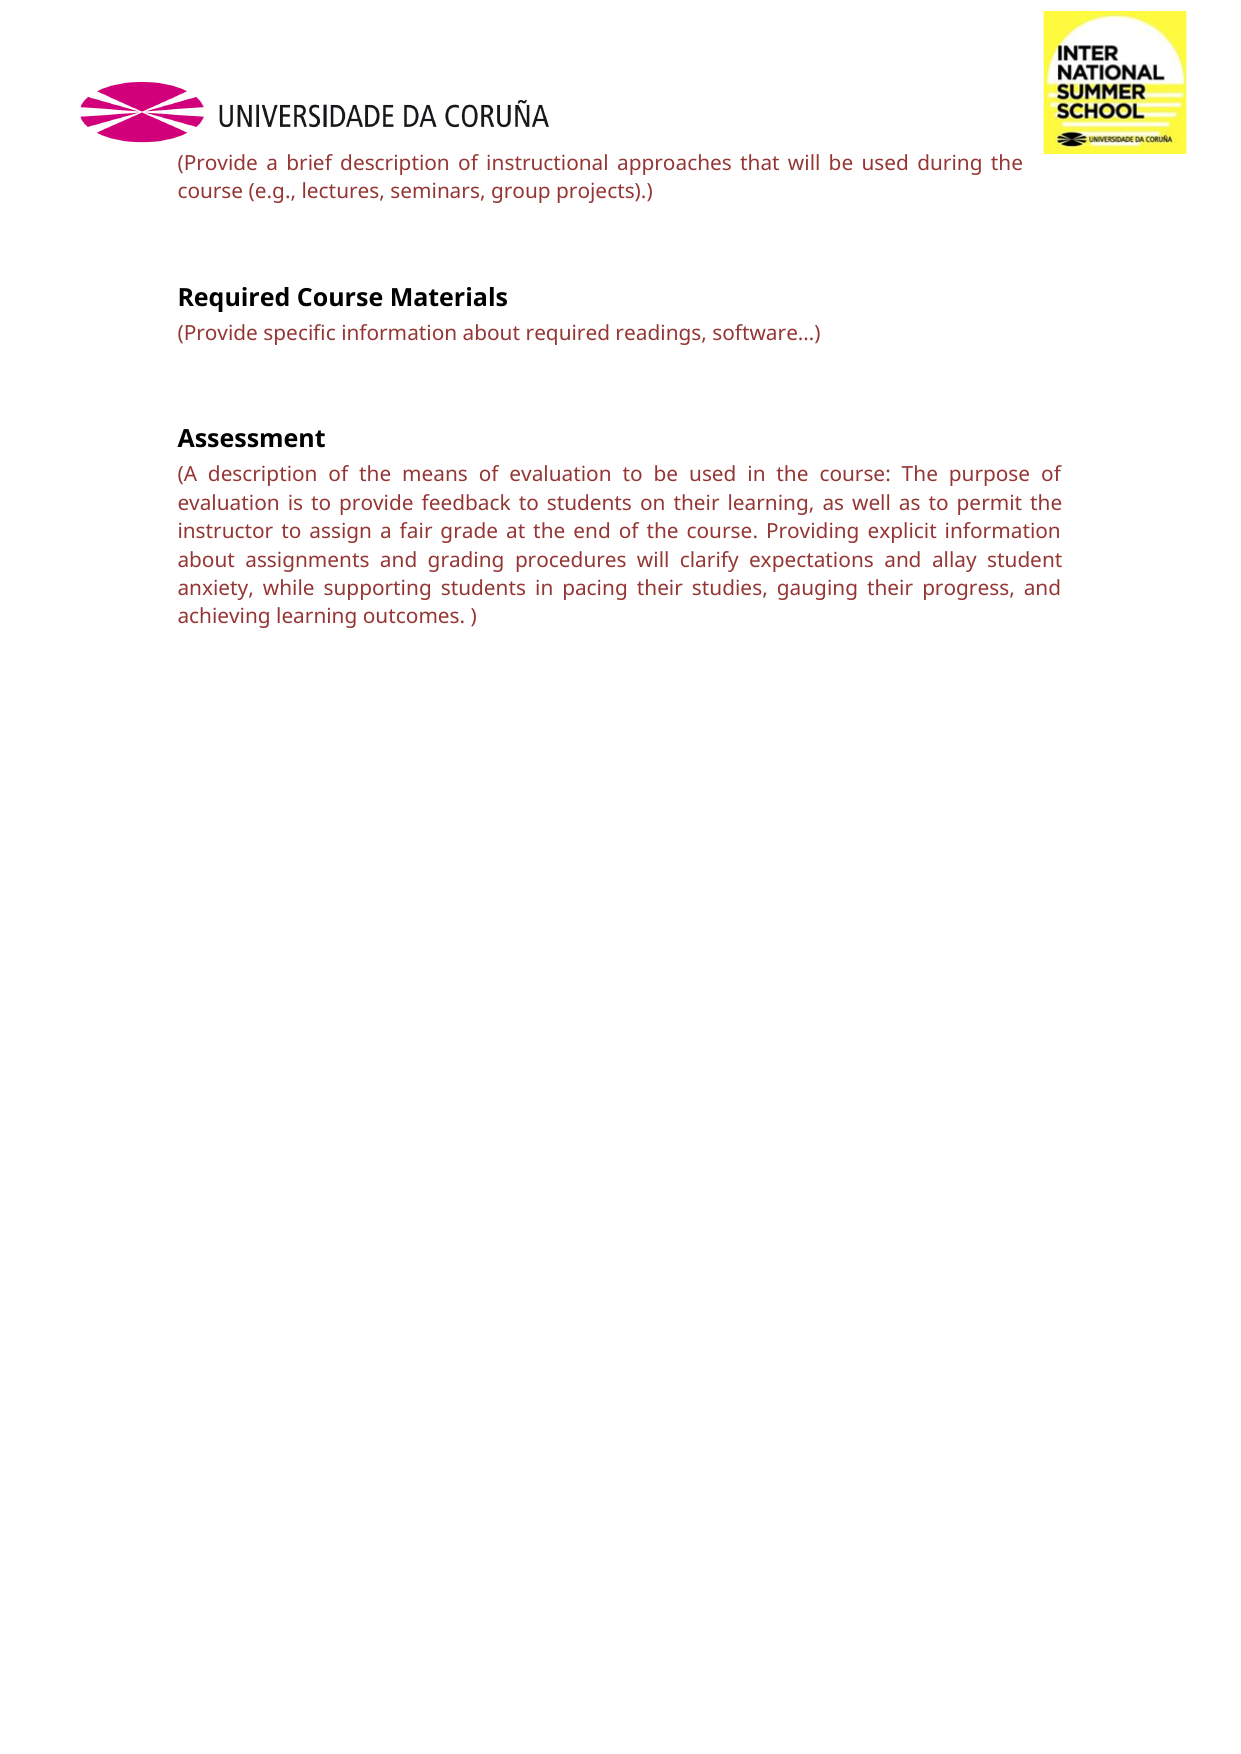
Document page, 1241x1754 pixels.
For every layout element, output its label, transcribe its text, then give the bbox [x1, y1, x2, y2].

text (Provide a brief description of instructional approaches that will be used during the course (e.g., lectures, seminars, group projects).) [177, 148, 1063, 204]
text (A description of the means of evaluation to be used in the course: The purpose of evaluation is to provide feedback to students on their learning, as well as to permit the instructor to assign a fair grade at the end of the course. Providing explicit information about assignments and grading procedures will clarify expectations and allay student anxiety, while supporting students in pacing their studies, gauging their progress, and achieving learning outcomes. ) [177, 459, 1063, 630]
text (Provide specific information about required readings, software…) [177, 318, 1063, 346]
text Required Course Materials [177, 279, 1063, 313]
picture [77, 78, 208, 146]
text Assessment [177, 421, 1063, 455]
picture [1043, 11, 1187, 154]
picture [218, 100, 551, 133]
